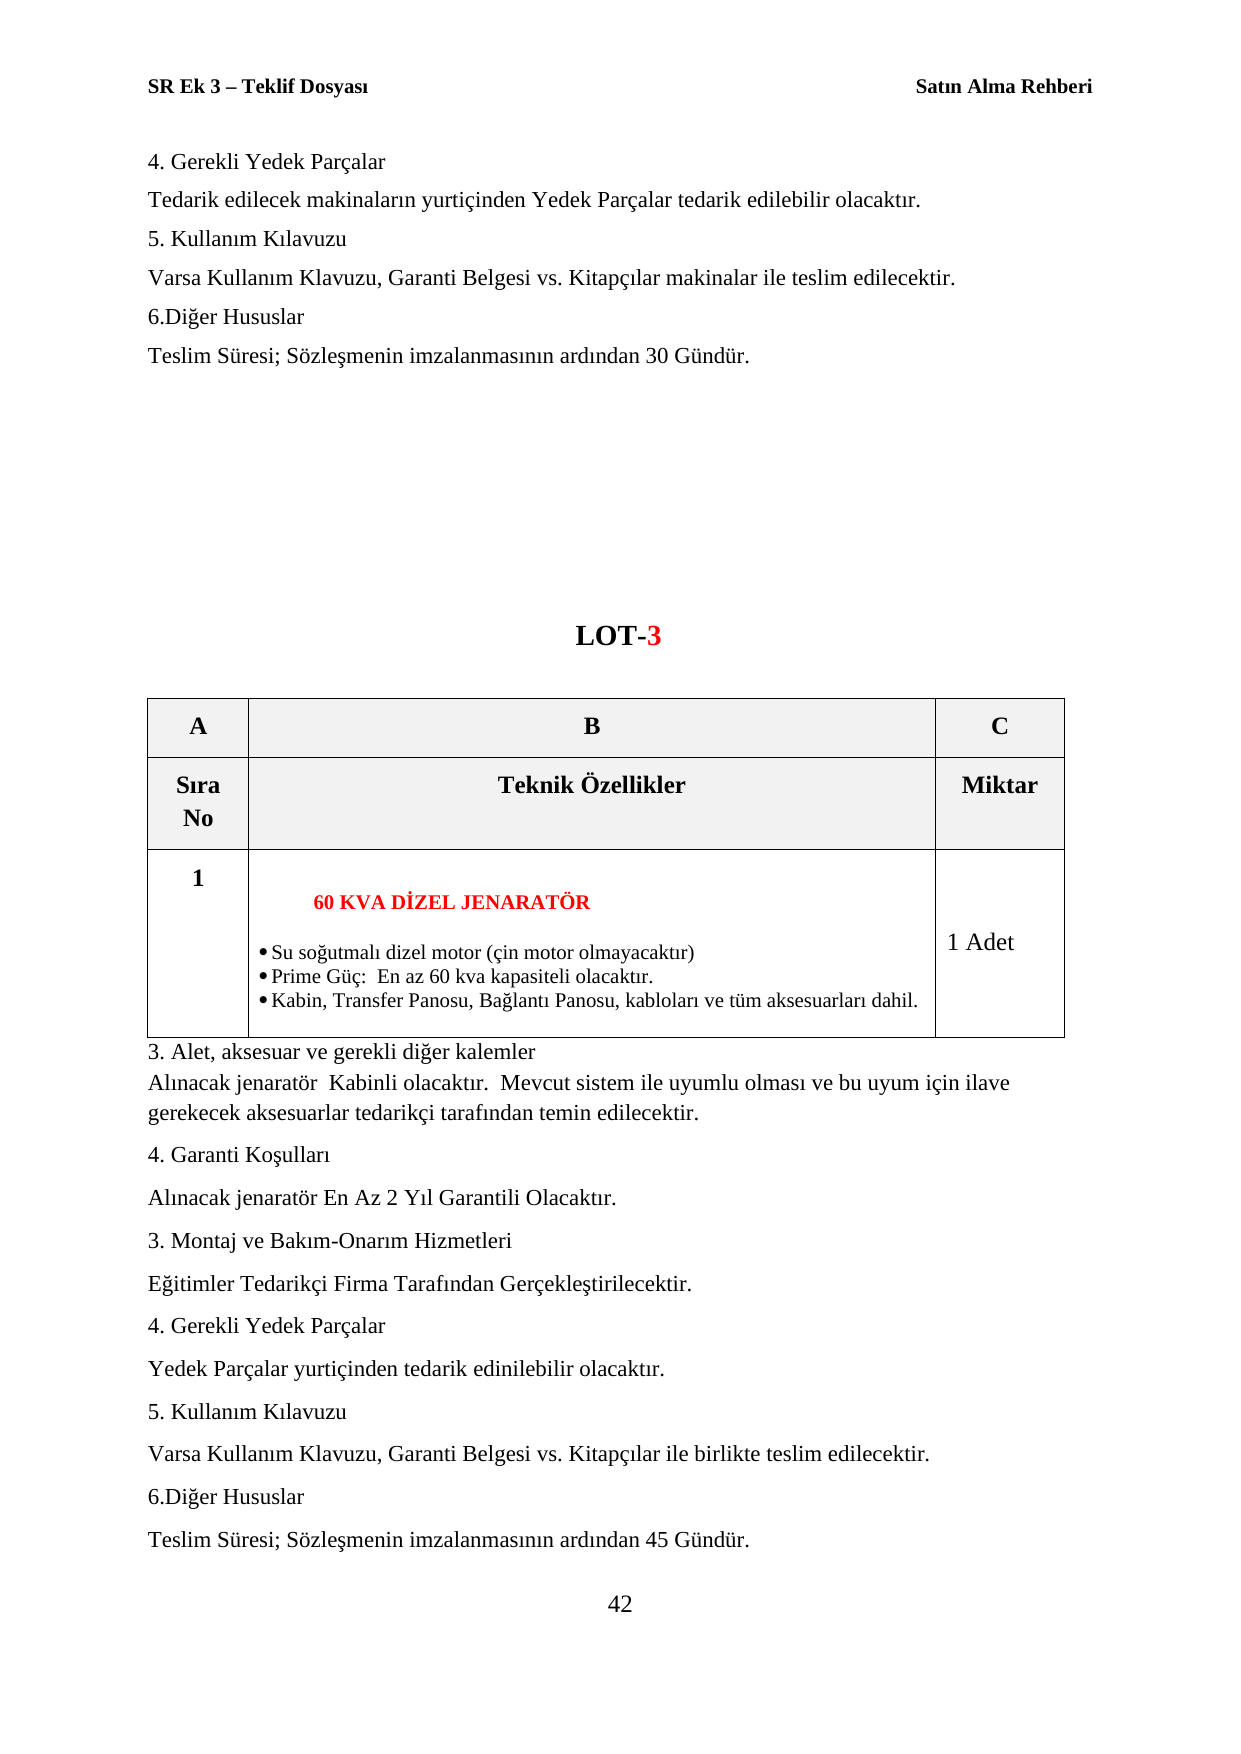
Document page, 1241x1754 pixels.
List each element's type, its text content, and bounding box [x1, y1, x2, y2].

text 3. Alet, aksesuar ve gerekli diğer kalemler [148, 1038, 1093, 1065]
text Varsa Kullanım Klavuzu, Garanti Belgesi vs. Kitapçılar ile birlikte teslim edilecektir. [148, 1440, 1093, 1467]
text Varsa Kullanım Klavuzu, Garanti Belgesi vs. Kitapçılar makinalar ile teslim edilecektir. [148, 264, 1093, 291]
text 4. Gerekli Yedek Parçalar [148, 148, 1093, 174]
table_header B [249, 699, 935, 757]
table_cell 1 Adet [936, 850, 1064, 1037]
text 5. Kullanım Kılavuzu [148, 225, 1093, 252]
text 6.Diğer Hususlar [148, 1483, 1093, 1509]
table_cell 1 [148, 850, 248, 1037]
table_cell Teknik Özellikler [249, 758, 935, 849]
table_cell Miktar [936, 758, 1064, 849]
table_cell Sıra No [148, 758, 248, 849]
text Alınacak jenaratör Kabinli olacaktır. Mevcut sistem ile uyumlu olması ve bu uyum için ilave gerekecek aksesuarlar tedarikçi tarafından temin edilecektir. [148, 1068, 1093, 1125]
text Teslim Süresi; Sözleşmenin imzalanmasının ardından 45 Gündür. [148, 1526, 1093, 1552]
table_header A [148, 699, 248, 757]
text Teslim Süresi; Sözleşmenin imzalanmasının ardından 30 Gündür. [148, 342, 1093, 368]
text 6.Diğer Hususlar [148, 303, 1093, 329]
text 5. Kullanım Kılavuzu [148, 1398, 1093, 1424]
text Yedek Parçalar yurtiçinden tedarik edinilebilir olacaktır. [148, 1355, 1093, 1381]
text 4. Gerekli Yedek Parçalar [148, 1312, 1093, 1339]
table_cell 60 KVA DİZEL JENARATÖR Su soğutmalı dizel motor (çin motor olmayacaktır) Prime Güç: En az 60 kva kapasiteli olacaktır. Kabin, Transfer Panosu, Bağlantı Panosu, kabloları ve tüm aksesuarları dahil. [249, 850, 935, 1037]
text Alınacak jenaratör En Az 2 Yıl Garantili Olacaktır. [148, 1184, 1093, 1211]
text 4. Garanti Koşulları [148, 1141, 1093, 1168]
text LOT-3 [144, 618, 1093, 652]
table_header C [936, 699, 1064, 757]
text Tedarik edilecek makinaların yurtiçinden Yedek Parçalar tedarik edilebilir olacaktır. [148, 187, 1093, 213]
text Eğitimler Tedarikçi Firma Tarafından Gerçekleştirilecektir. [148, 1269, 1093, 1296]
text 3. Montaj ve Bakım-Onarım Hizmetleri [148, 1227, 1093, 1253]
